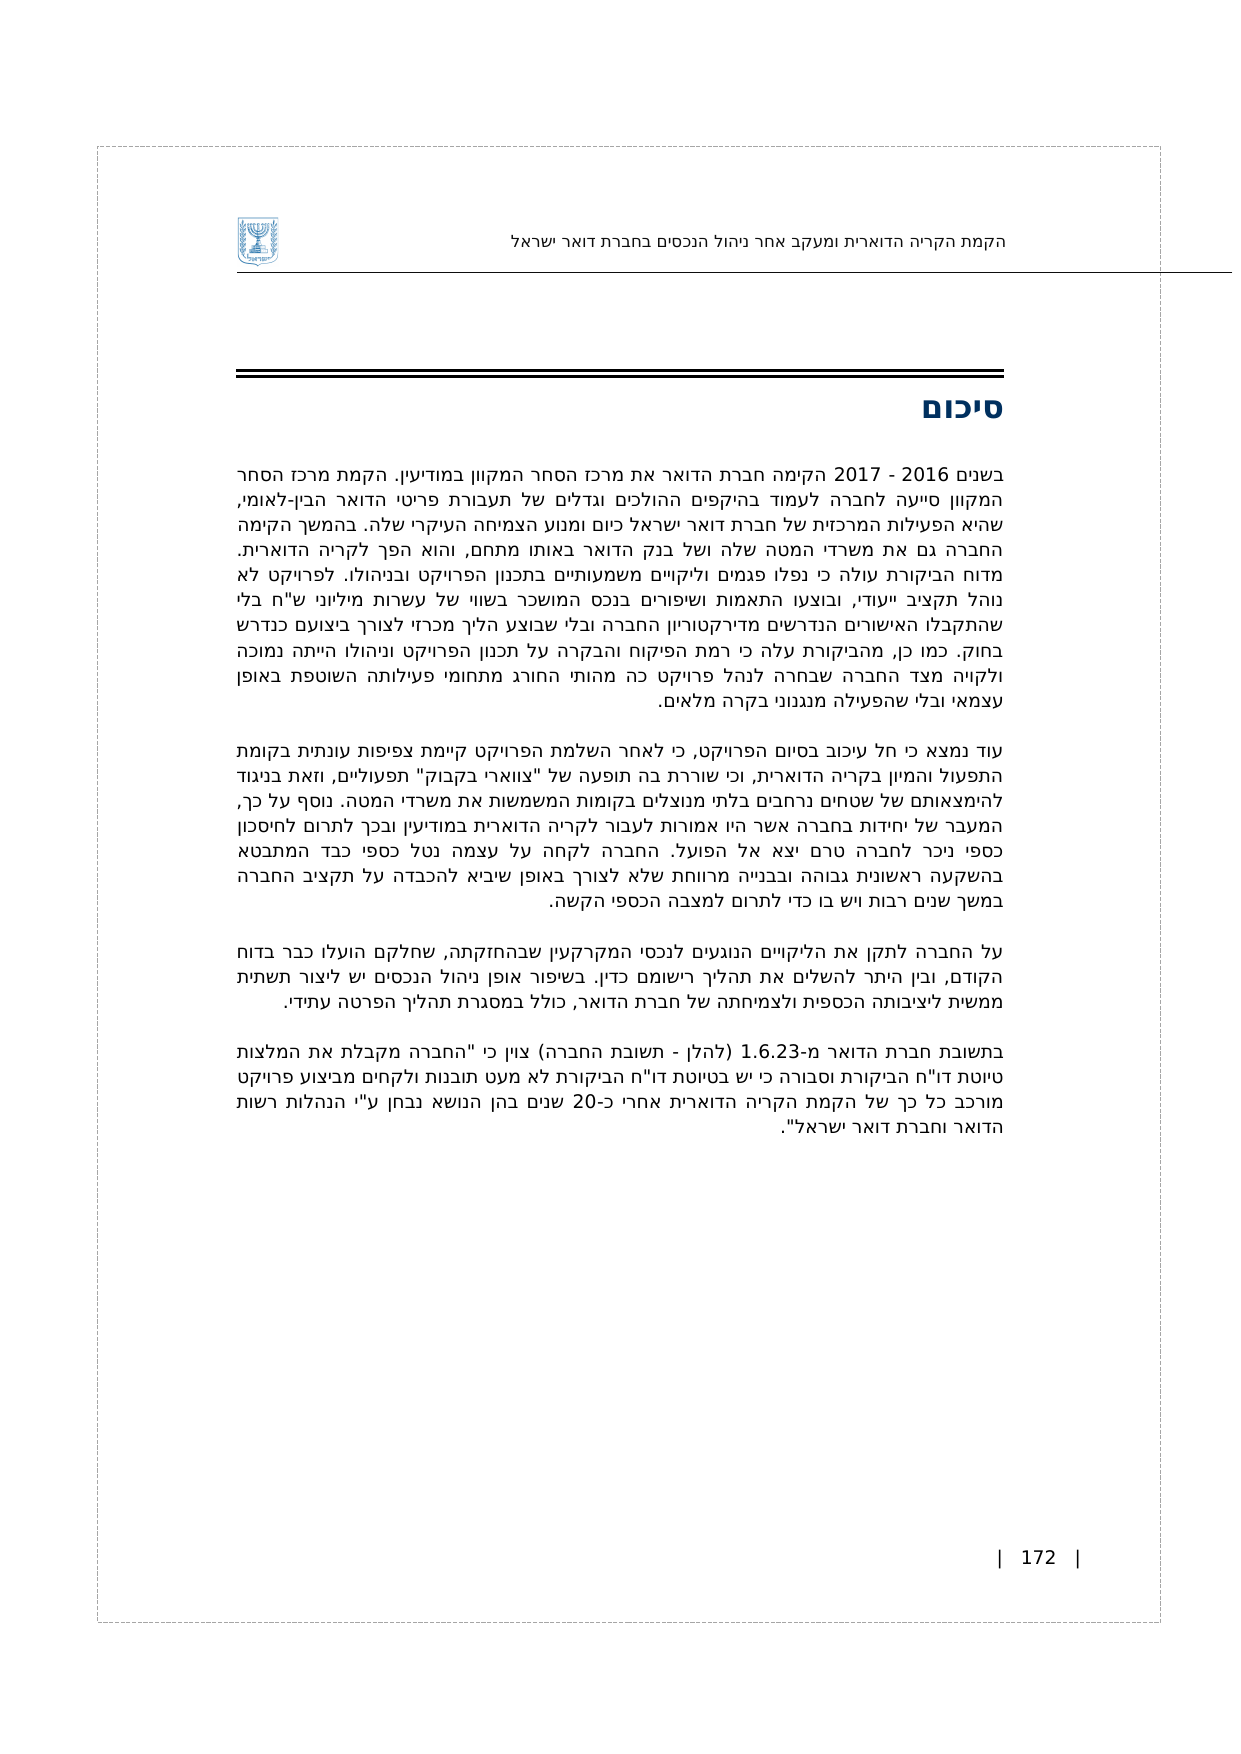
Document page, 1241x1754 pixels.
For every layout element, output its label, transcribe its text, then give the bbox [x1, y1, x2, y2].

text על החברה לתקן את הליקויים הנוגעים לנכסי המקרקעין שבהחזקתה, שחלקם הועלו כבר בדוח הקודם, ובין היתר להשלים את תהליך רישומם כדין. בשיפור אופן ניהול הנכסים יש ליצור תשתית ממשית ליציבותה הכספית ולצמיחתה של חברת הדואר, כולל במסגרת תהליך הפרטה עתידי. [236, 941, 1004, 1013]
text עוד נמצא כי חל עיכוב בסיום הפרויקט, כי לאחר השלמת הפרויקט קיימת צפיפות עונתית בקומת התפעול והמיון בקריה הדוארית, וכי שוררת בה תופעה של "צווארי בקבוק" תפעוליים, וזאת בניגוד להימצאותם של שטחים נרחבים בלתי מנוצלים בקומות המשמשות את משרדי המטה. נוסף על כך, המעבר של יחידות בחברה אשר היו אמורות לעבור לקריה הדוארית במודיעין ובכך לתרום לחיסכון כספי ניכר לחברה טרם יצא אל הפועל. החברה לקחה על עצמה נטל כספי כבד המתבטא בהשקעה ראשונית גבוהה ובבנייה מרווחת שלא לצורך באופן שיביא להכבדה על תקציב החברה במשך שנים רבות ויש בו כדי לתרום למצבה הכספי הקשה. [236, 740, 1004, 912]
text בתשובת חברת הדואר מ-1.6.23 (להלן - תשובת החברה) צוין כי "החברה מקבלת את המלצות טיוטת דו"ח הביקורת וסבורה כי יש בטיוטת דו"ח הביקורת לא מעט תובנות ולקחים מביצוע פרויקט מורכב כל כך של הקמת הקריה הדוארית אחרי כ-20 שנים בהן הנושא נבחן ע"י הנהלות רשות הדואר וחברת דואר ישראל". [236, 1041, 1004, 1138]
text בשנים 2016 - 2017 הקימה חברת הדואר את מרכז הסחר המקוון במודיעין. הקמת מרכז הסחר המקוון סייעה לחברה לעמוד בהיקפים ההולכים וגדלים של תעבורת פריטי הדואר הבין-לאומי, שהיא הפעילות המרכזית של חברת דואר ישראל כיום ומנוע הצמיחה העיקרי שלה. בהמשך הקימה החברה גם את משרדי המטה שלה ושל בנק הדואר באותו מתחם, והוא הפך לקריה הדוארית. מדוח הביקורת עולה כי נפלו פגמים וליקויים משמעותיים בתכנון הפרויקט ובניהולו. לפרויקט לא נוהל תקציב ייעודי, ובוצעו התאמות ושיפורים בנכס המושכר בשווי של עשרות מיליוני ש"ח בלי שהתקבלו האישורים הנדרשים מדירקטוריון החברה ובלי שבוצע הליך מכרזי לצורך ביצועם כנדרש בחוק. כמו כן, מהביקורת עלה כי רמת הפיקוח והבקרה על תכנון הפרויקט וניהולו הייתה נמוכה ולקויה מצד החברה שבחרה לנהל פרויקט כה מהותי החורג מתחומי פעילותה השוטפת באופן עצמאי ובלי שהפעילה מנגנוני בקרה מלאים. [236, 464, 1004, 712]
text סיכום [236, 378, 1004, 426]
